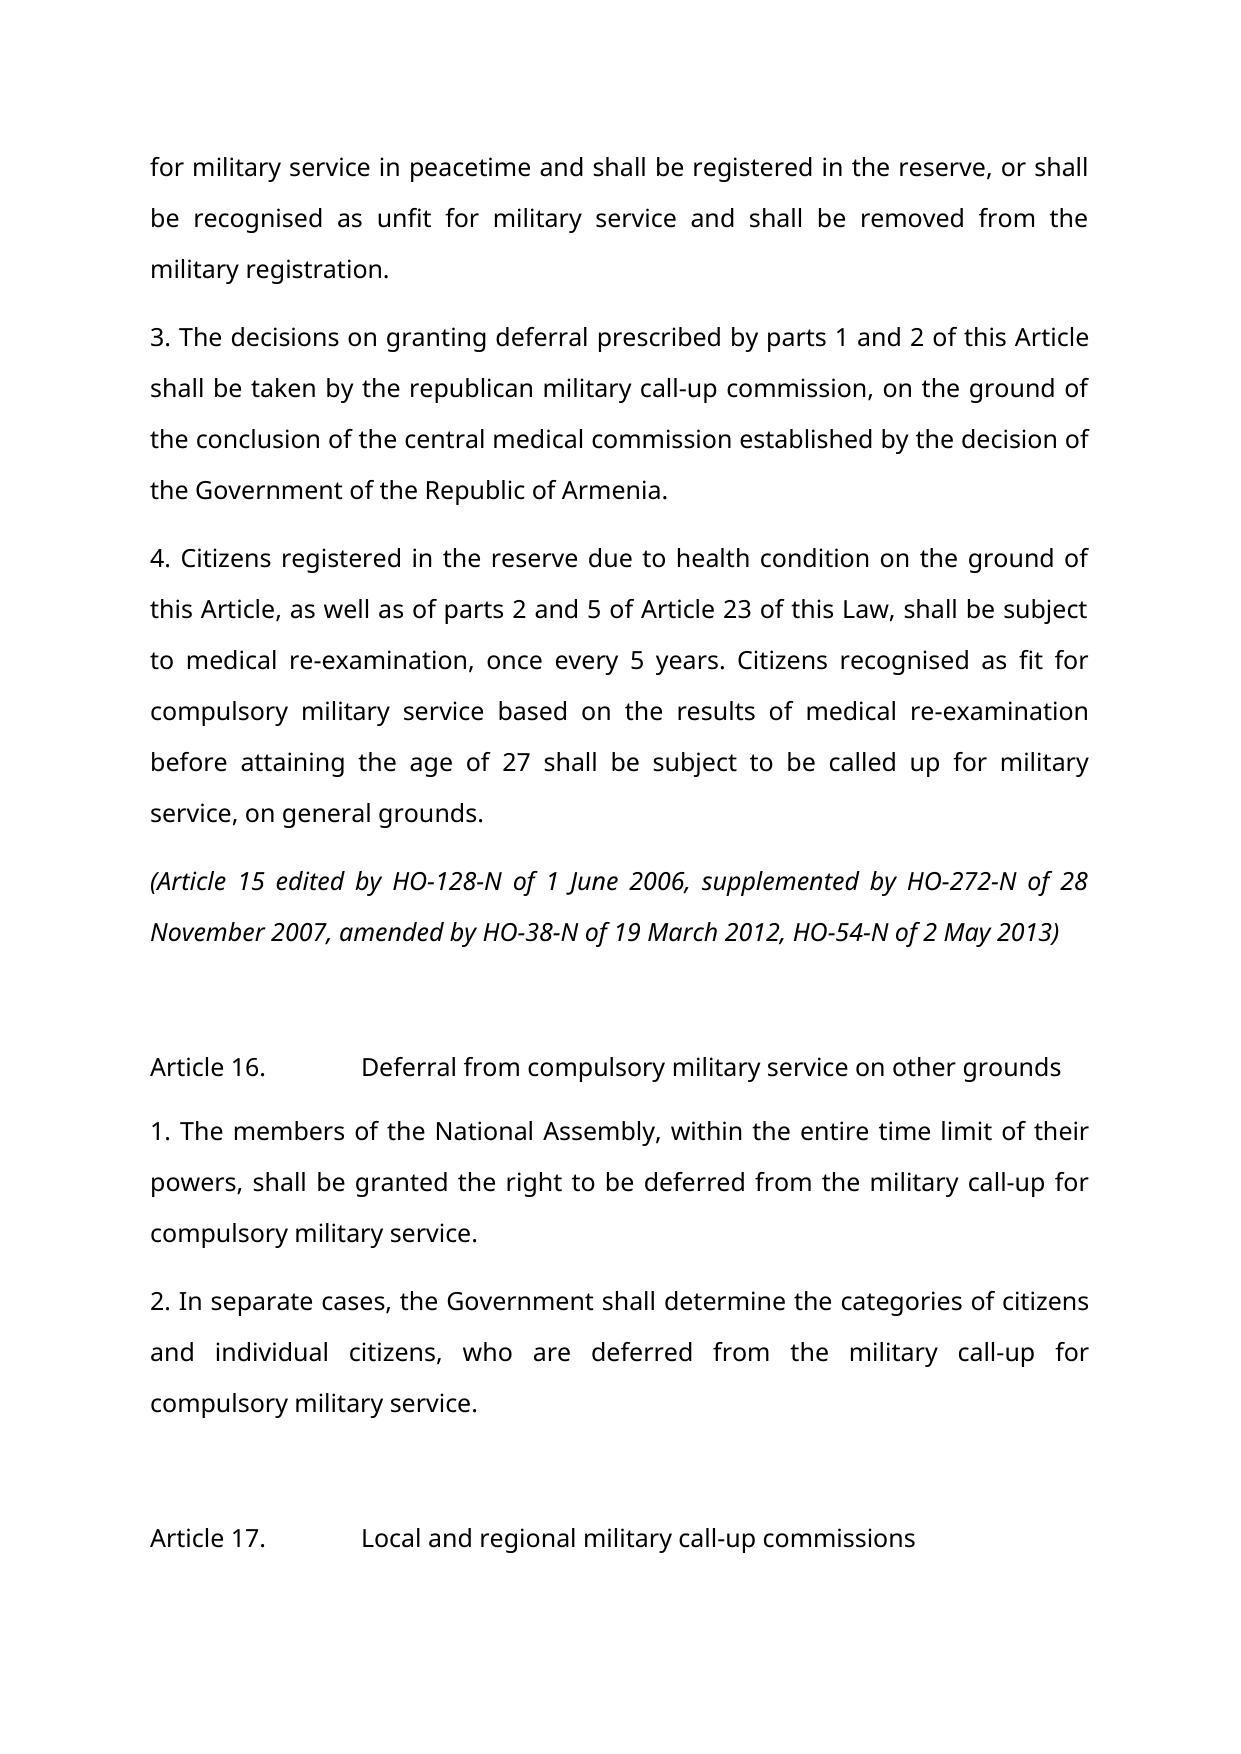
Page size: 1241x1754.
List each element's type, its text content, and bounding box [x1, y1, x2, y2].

table_header Article 16. [150, 1050, 361, 1114]
table_header Article 17. [150, 1521, 361, 1585]
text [150, 150, 1090, 286]
text 1. The members of the National Assembly, within the entire time limit of their powers, shall be granted the right to be deferred from the military call-up for compulsory military service. [150, 1114, 1090, 1250]
table_header Local and regional military call-up commissions [361, 1521, 1090, 1585]
table_header Deferral from compulsory military service on other grounds [361, 1050, 1090, 1114]
text (Article 15 edited by HO-128-N of 1 June 2006, supplemented by HO-272-N of 28 November 2007, amended by HO-38-N of 19 March 2012, HO-54-N of 2 May 2013) [150, 863, 1090, 949]
text 2. In separate cases, the Government shall determine the categories of citizens and individual citizens, who are deferred from the military call-up for compulsory military service. [150, 1284, 1090, 1420]
text 4. Citizens registered in the reserve due to health condition on the ground of this Article, as well as of parts 2 and 5 of Article 23 of this Law, shall be subject to medical re-examination, once every 5 years. Citizens recognised as fit for compulsory military service based on the results of medical re-examination before attaining the age of 27 shall be subject to be called up for military service, on general grounds. [150, 541, 1090, 830]
text 3. The decisions on granting deferral prescribed by parts 1 and 2 of this Article shall be taken by the republican military call-up commission, on the ground of the conclusion of the central medical commission established by the decision of the Government of the Republic of Armenia. [150, 320, 1090, 507]
